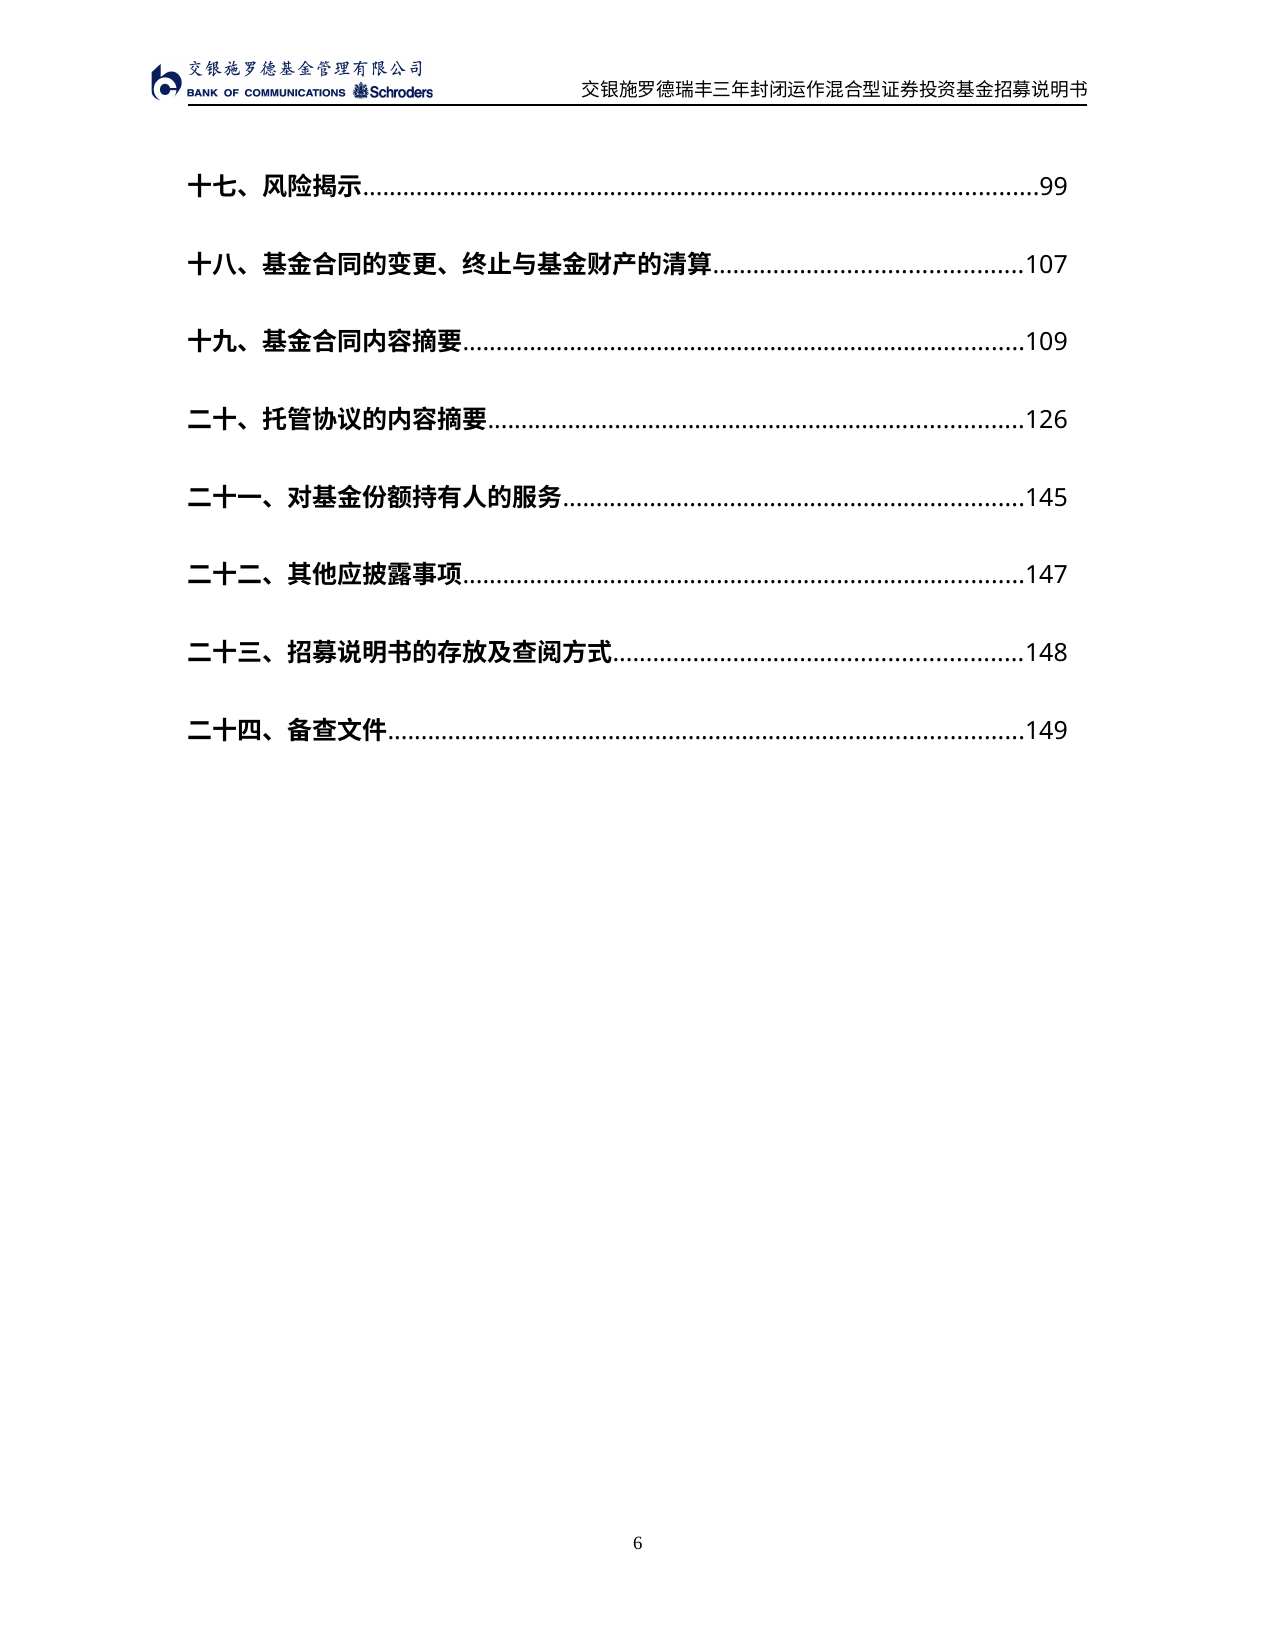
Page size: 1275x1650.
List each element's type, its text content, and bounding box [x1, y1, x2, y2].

text 二十一、对基金份额持有人的服务 145 [187, 466, 1087, 525]
text 二十三、招募说明书的存放及查阅方式 148 [187, 621, 1087, 681]
text 十八、基金合同的变更、终止与基金财产的清算 107 [187, 232, 1087, 292]
text 二十二、其他应披露事项 147 [187, 543, 1087, 603]
picture [151, 61, 433, 100]
text 二十、托管协议的内容摘要 126 [187, 388, 1087, 447]
text 十九、基金合同内容摘要 109 [187, 310, 1087, 370]
text 十七、风险揭示 99 [187, 155, 1087, 214]
text 二十四、备查文件 149 [187, 699, 1087, 758]
